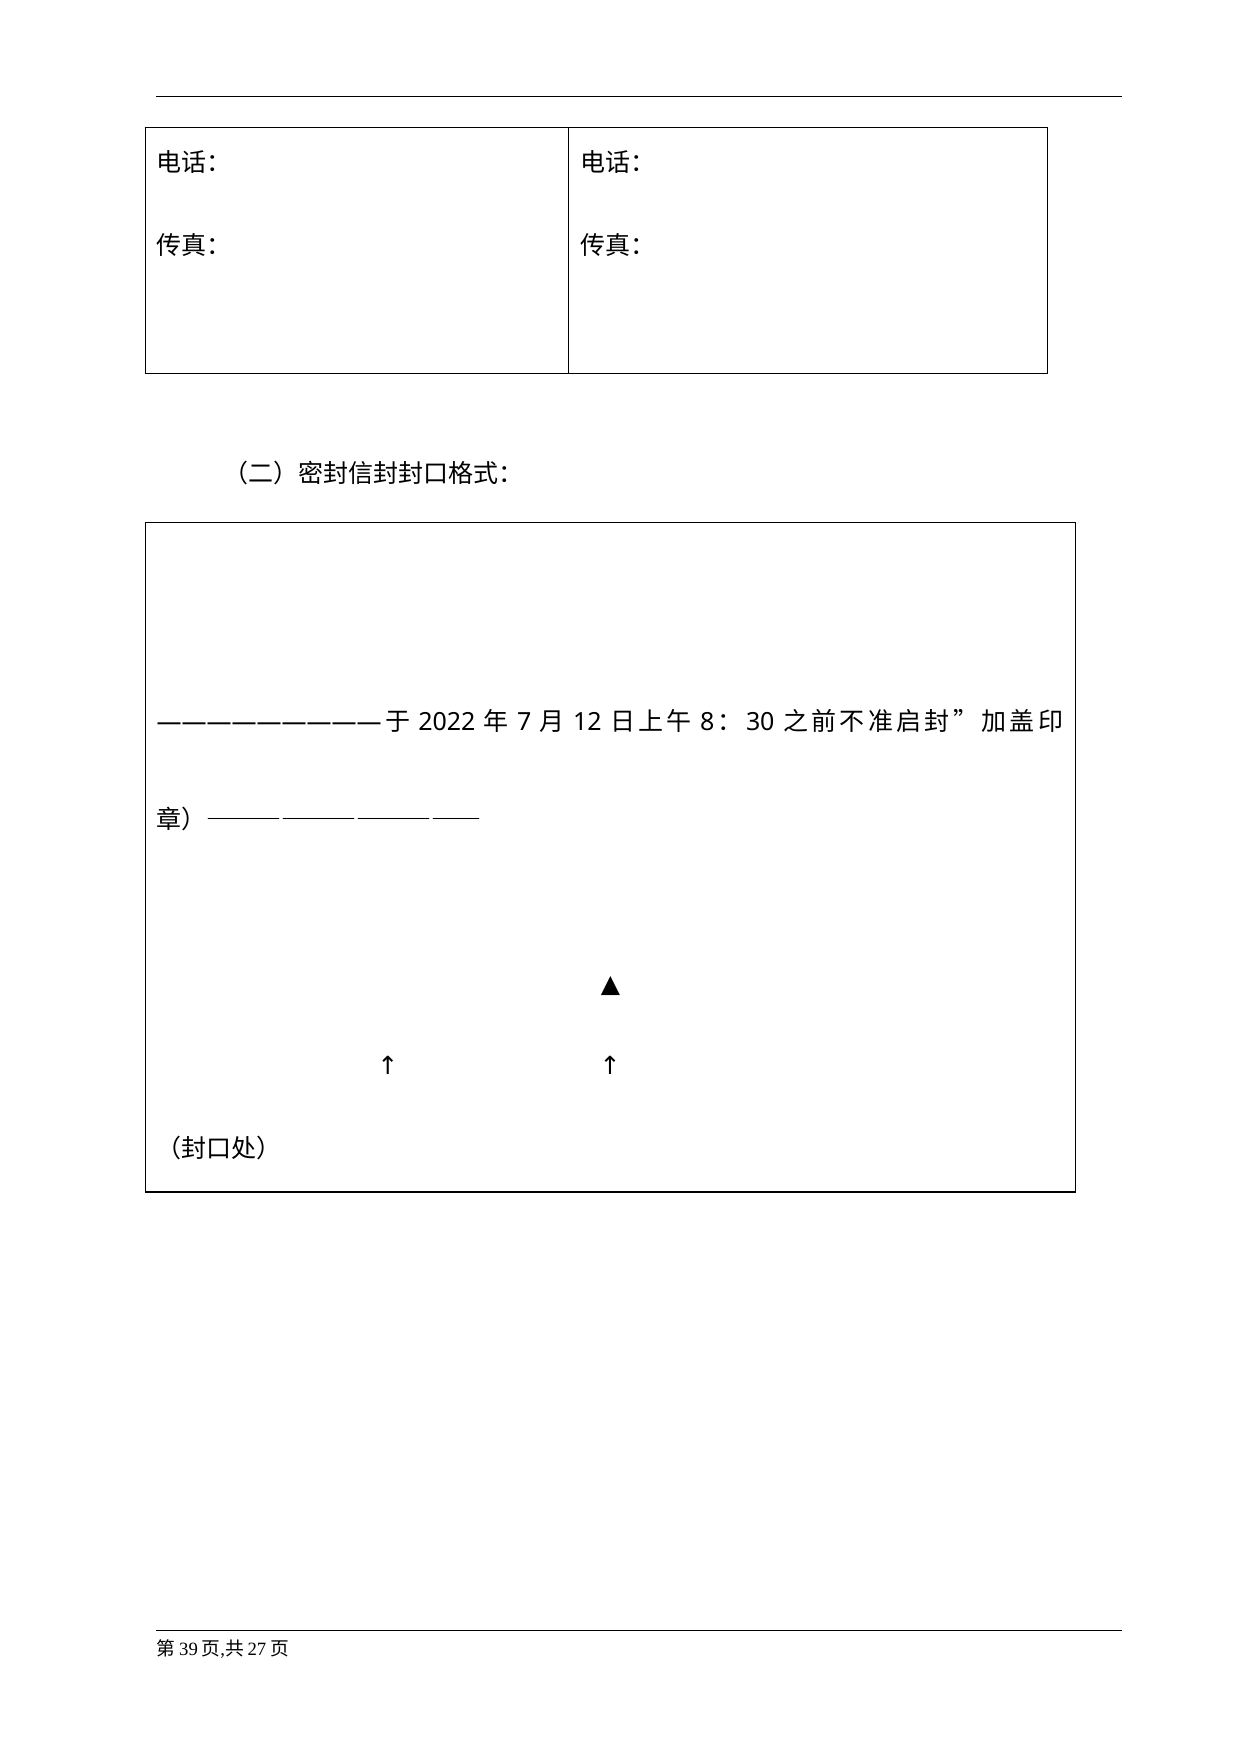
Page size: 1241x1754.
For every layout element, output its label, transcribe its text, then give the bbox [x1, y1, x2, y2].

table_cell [569, 128, 1047, 373]
text （二）密封信封封口格式： [156, 439, 1122, 504]
table_header ―――――――――于2022年7月12日上午8：30之前不准启封”加盖印章）――――――――――― ▲ ↑ ↑ （封口处） [146, 523, 1075, 1191]
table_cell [146, 128, 568, 373]
